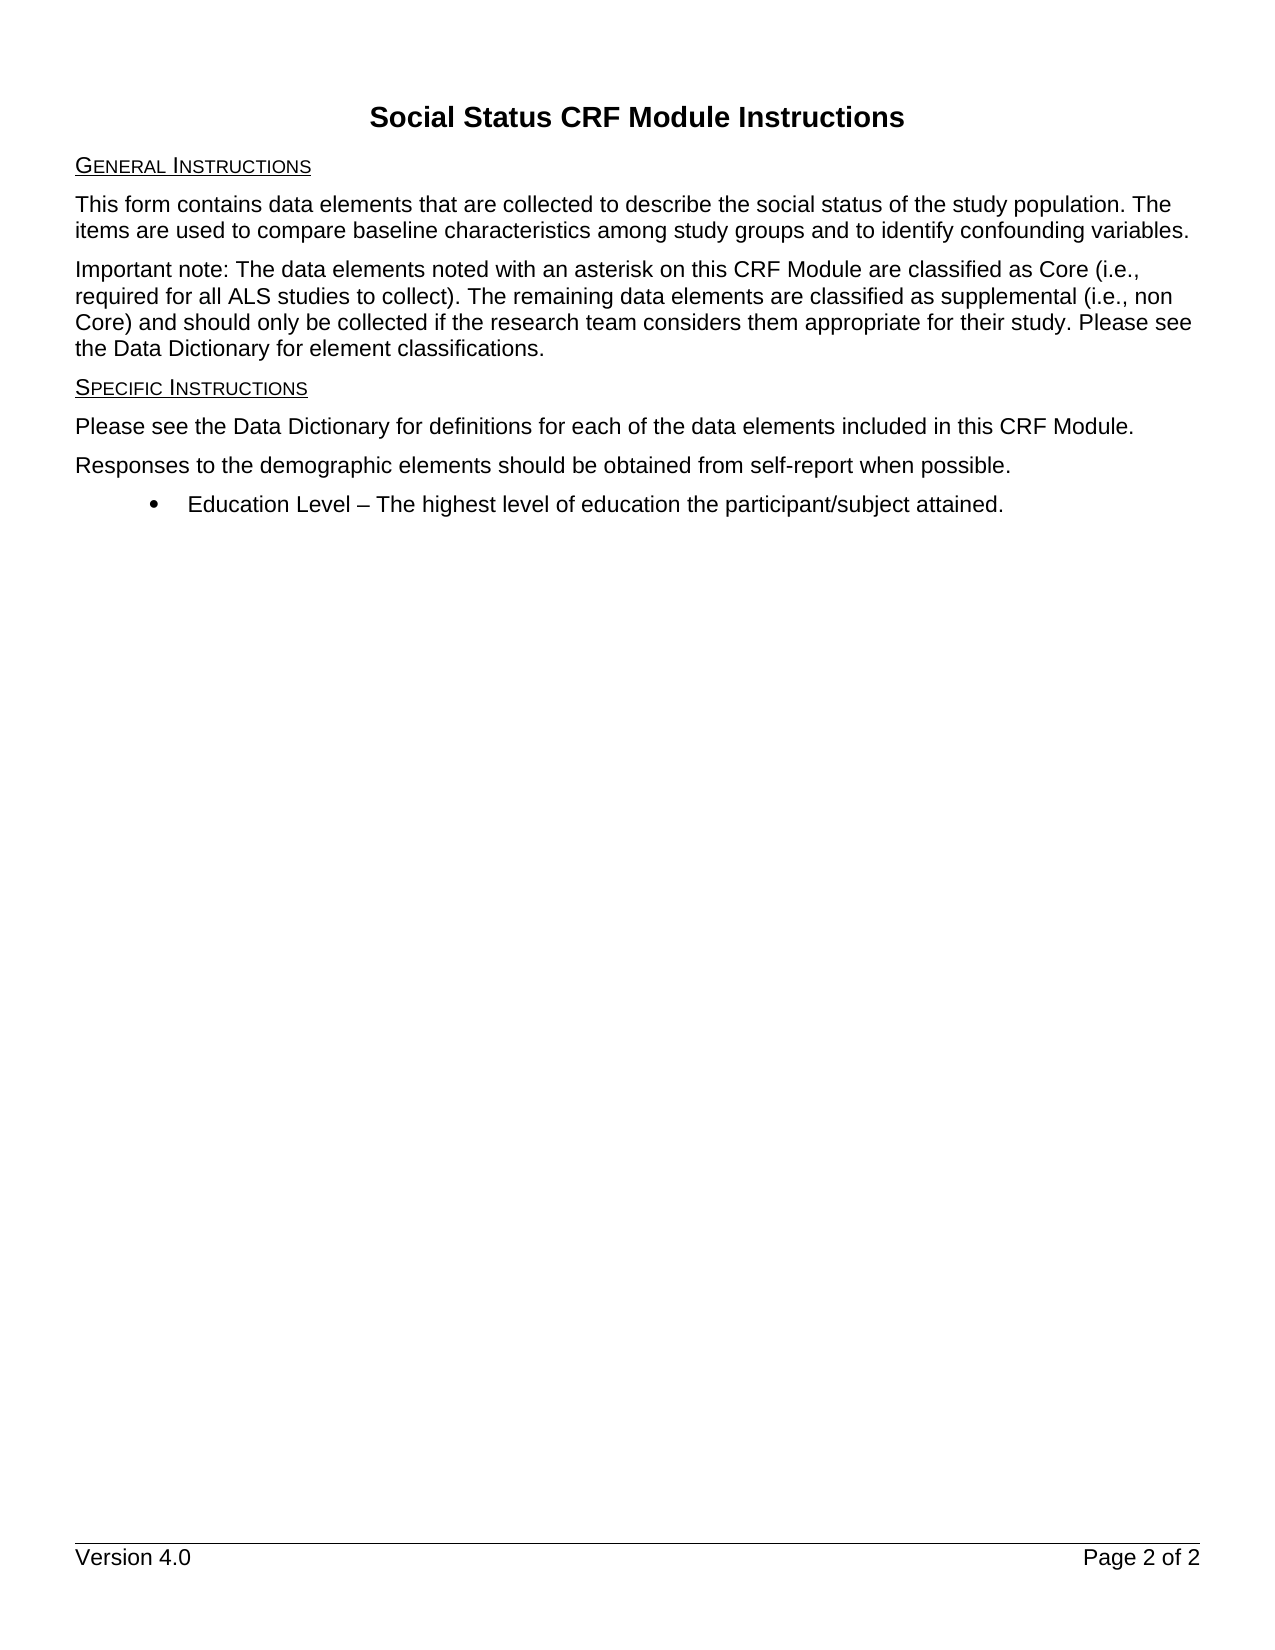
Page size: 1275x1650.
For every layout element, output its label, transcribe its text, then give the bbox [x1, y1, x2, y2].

text Responses to the demographic elements should be obtained from self-report when possible. [75, 452, 1200, 478]
subtitle General Instructions [75, 152, 1200, 179]
text Please see the Data Dictionary for definitions for each of the data elements included in this CRF Module. [75, 413, 1200, 439]
subtitle Specific Instructions [75, 374, 1200, 401]
text Important note: The data elements noted with an asterisk on this CRF Module are classified as Core (i.e., required for all ALS studies to collect). The remaining data elements are classified as supplemental (i.e., non Core) and should only be collected if the research team considers them appropriate for their study. Please see the Data Dictionary for element classifications. [75, 256, 1200, 362]
text This form contains data elements that are collected to describe the social status of the study population. The items are used to compare baseline characteristics among study groups and to identify confounding variables. [75, 191, 1200, 244]
list Education Level – The highest level of education the participant/subject attained. [150, 491, 1200, 517]
